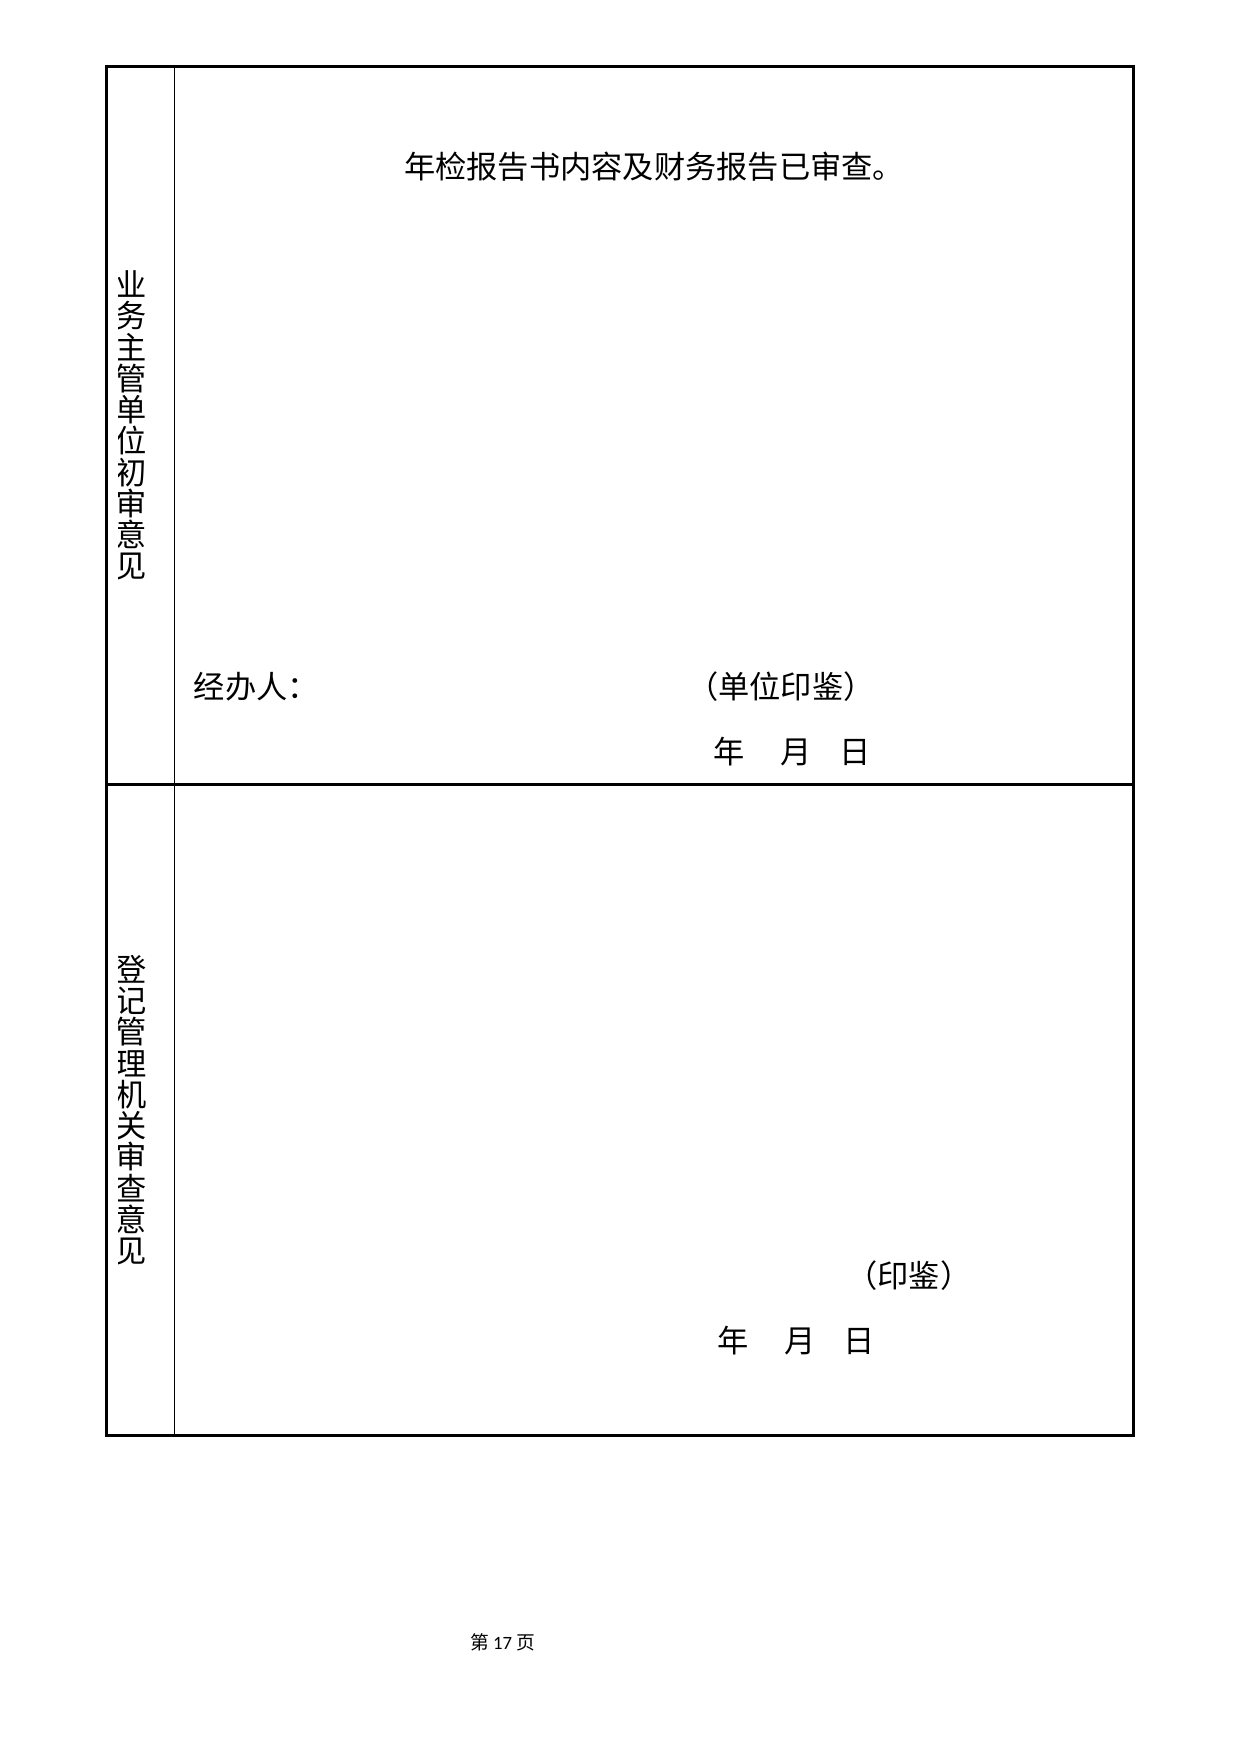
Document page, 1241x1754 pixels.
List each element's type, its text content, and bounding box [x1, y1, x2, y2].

table_cell 登记管理机关审查意见 [108, 786, 174, 1434]
table_cell （印鉴） 年 月 日 [175, 786, 1132, 1434]
table_header 年检报告书内容及财务报告已审查。 经办人： （单位印鉴） 年 月 日 [175, 68, 1132, 783]
table_header 业务主管单位初审意见 [108, 68, 174, 783]
